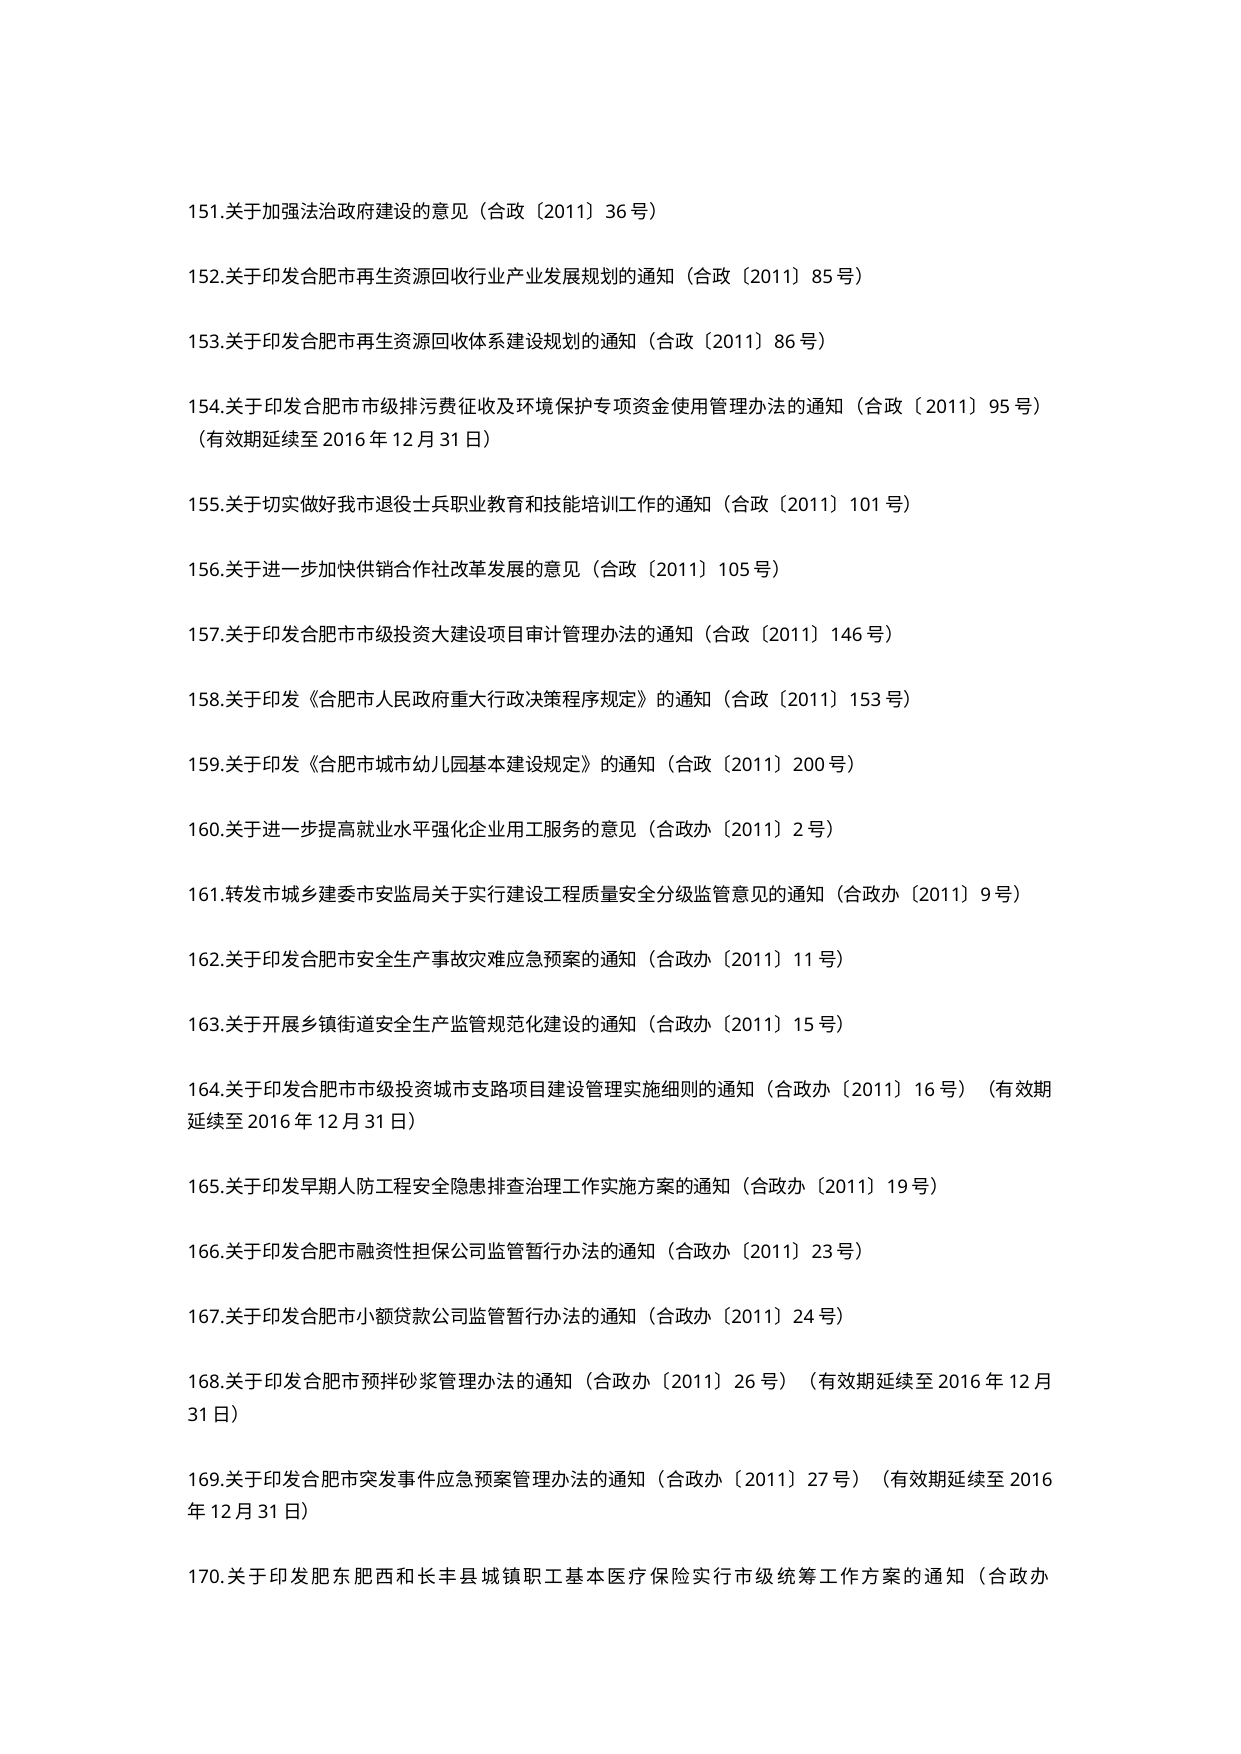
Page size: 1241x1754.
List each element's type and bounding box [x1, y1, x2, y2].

text [187, 162, 1053, 1592]
